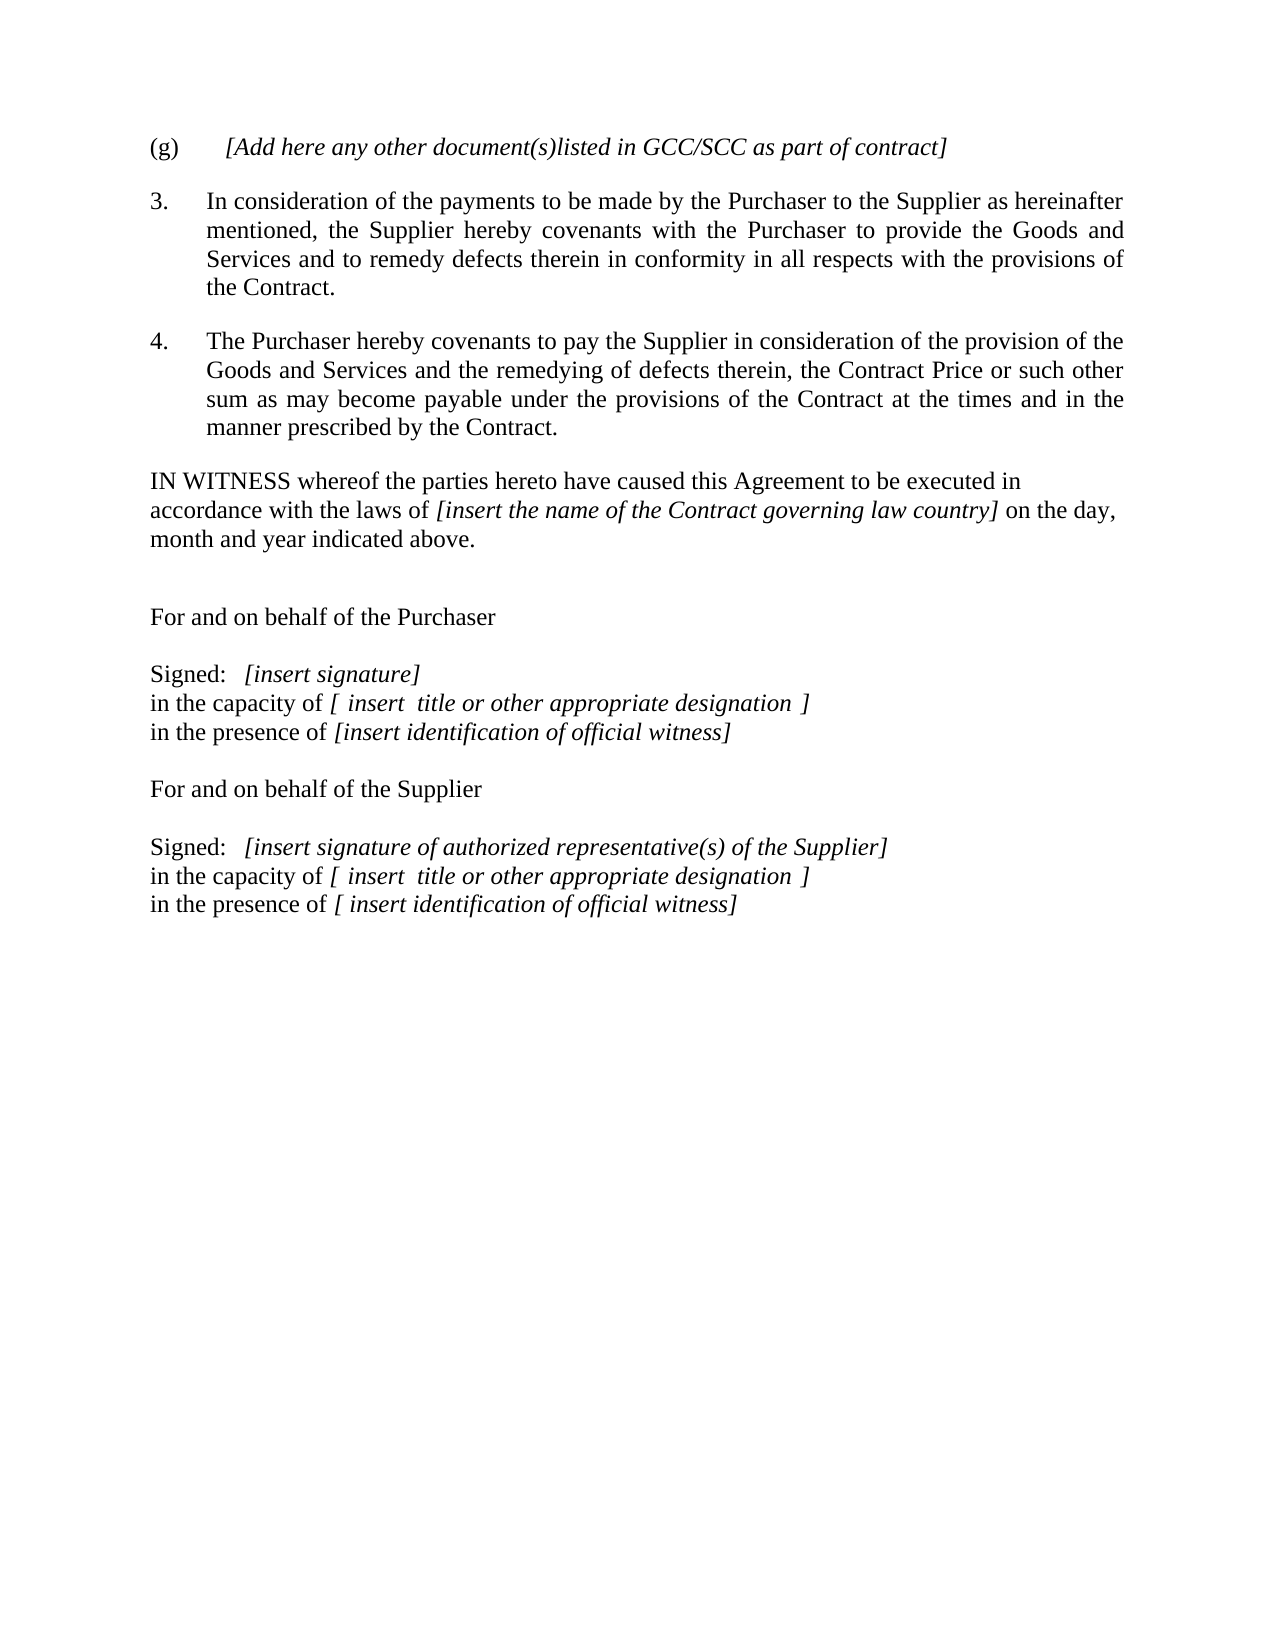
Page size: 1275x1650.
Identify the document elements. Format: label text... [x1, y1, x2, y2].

text 4. The Purchaser hereby covenants to pay the Supplier in consideration of the provision of the Goods and Services and the remedying of defects therein, the Contract Price or such other sum as may become payable under the provisions of the Contract at the times and in the manner prescribed by the Contract. [150, 326, 1125, 441]
text For and on behalf of the Purchaser [150, 602, 1125, 631]
text 3. In consideration of the payments to be made by the Purchaser to the Supplier as hereinafter mentioned, the Supplier hereby covenants with the Purchaser to provide the Goods and Services and to remedy defects therein in conformity in all respects with the provisions of the Contract. [150, 186, 1125, 301]
text Signed: [insert signature] [150, 659, 1125, 688]
text IN WITNESS whereof the parties hereto have caused this Agreement to be executed in accordance with the laws of [insert the name of the Contract governing law country] on the day, month and year indicated above. [150, 466, 1125, 552]
text in the presence of [ insert identification of official witness] [150, 889, 1125, 918]
text in the presence of [insert identification of official witness] [150, 717, 1125, 746]
text in the capacity of [ insert title or other appropriate designation ] [150, 688, 1125, 717]
list [Add here any other document(s)listed in GCC/SCC as part of contract] [149, 132, 1125, 161]
text in the capacity of [ insert title or other appropriate designation ] [150, 861, 1125, 889]
text Signed: [insert signature of authorized representative(s) of the Supplier] [150, 832, 1125, 861]
text For and on behalf of the Supplier [150, 774, 1125, 803]
